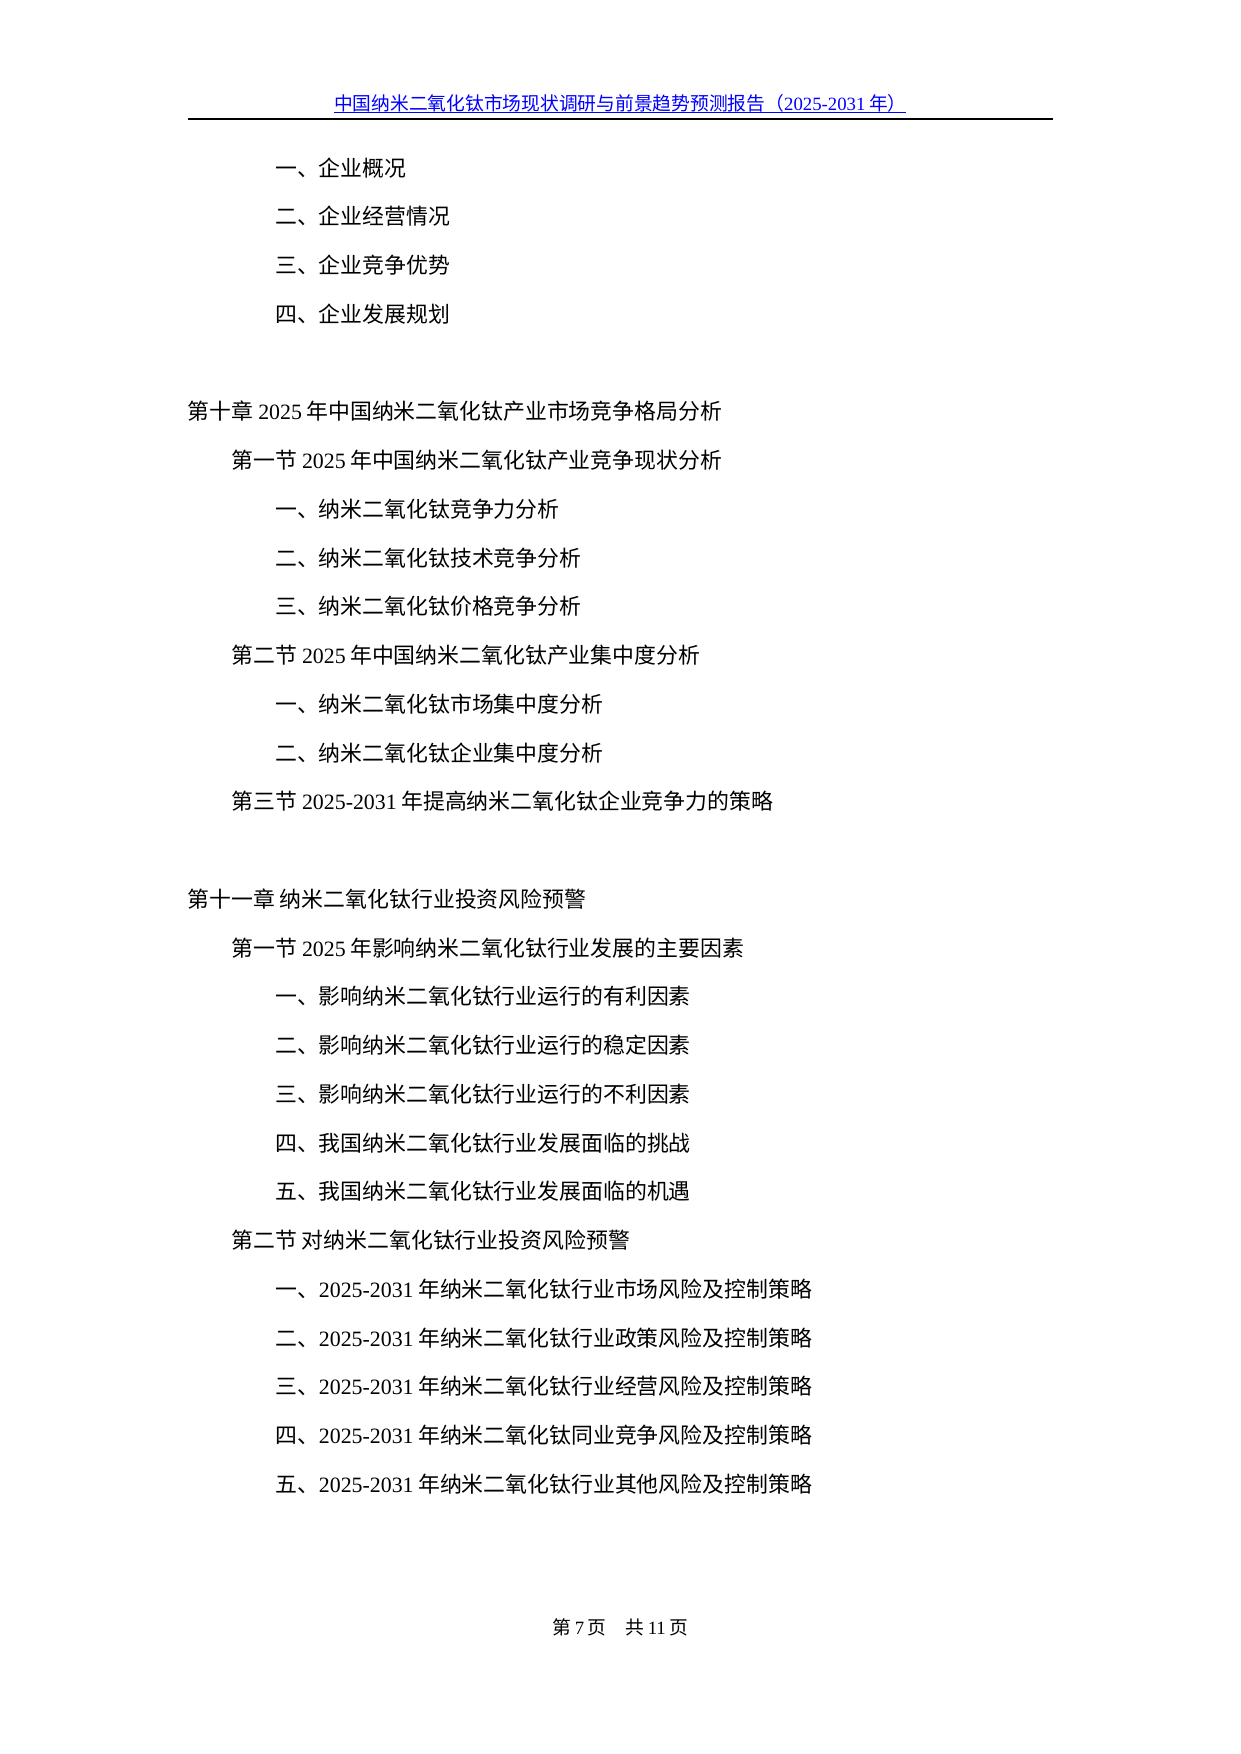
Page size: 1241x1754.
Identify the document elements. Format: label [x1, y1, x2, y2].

text [187, 150, 1053, 1499]
